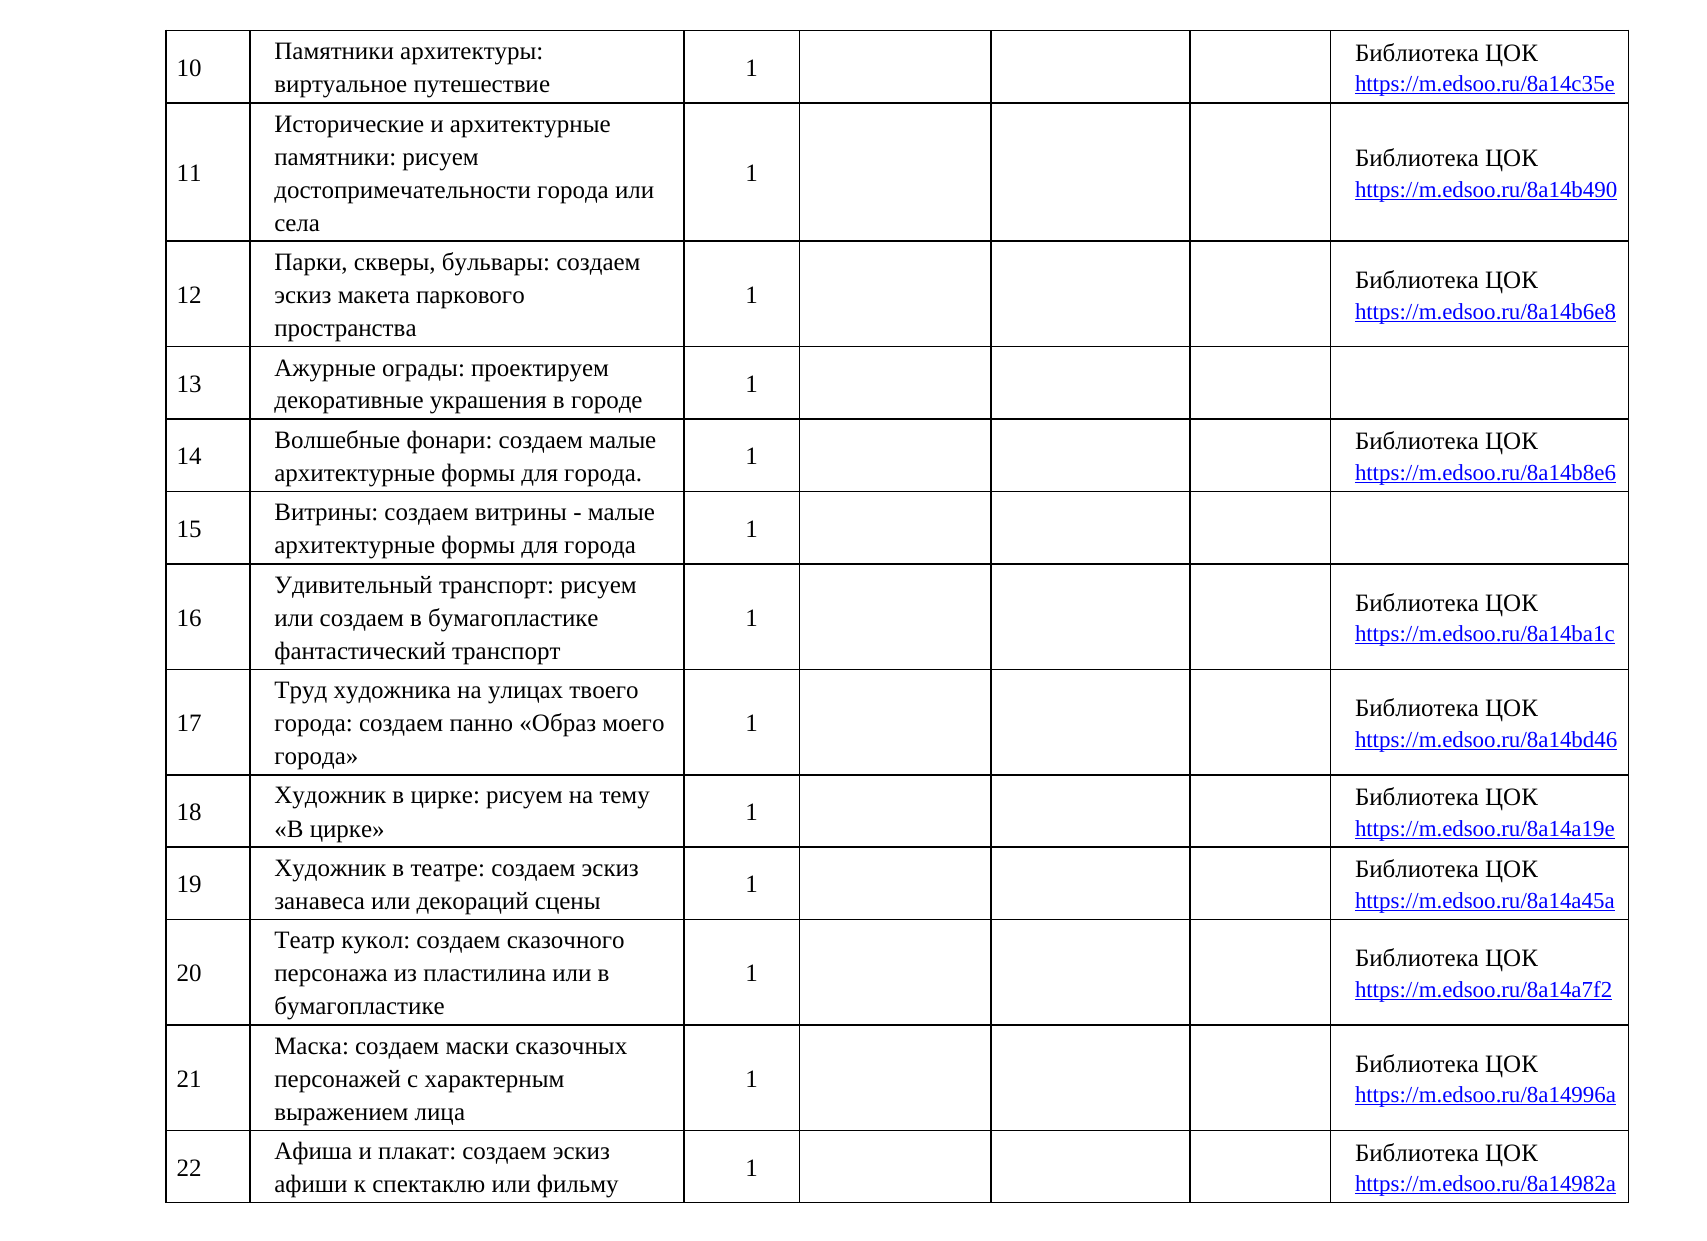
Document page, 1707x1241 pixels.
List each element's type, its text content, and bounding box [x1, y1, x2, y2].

table_cell [1191, 242, 1330, 346]
table_cell 1 [685, 1026, 799, 1129]
table_cell 1 [685, 848, 799, 919]
table_cell [1331, 347, 1628, 418]
table_cell Парки, скверы, бульвары: создаем эскиз макета паркового пространства [251, 242, 683, 346]
table_cell [1191, 347, 1330, 418]
table_cell Библиотека ЦОК https://m.edsoo.ru/8a14c35e [1331, 31, 1628, 102]
table_cell 15 [167, 492, 249, 563]
table_cell [992, 1026, 1189, 1129]
table_cell Библиотека ЦОК https://m.edsoo.ru/8a14bd46 [1331, 670, 1628, 774]
table_cell Художник в цирке: рисуем на тему «В цирке» [251, 776, 683, 846]
table_cell 1 [685, 920, 799, 1024]
table_cell Библиотека ЦОК https://m.edsoo.ru/8a14b8e6 [1331, 420, 1628, 491]
table_cell 1 [685, 31, 799, 102]
table_cell [800, 420, 990, 491]
table_cell [1191, 1131, 1330, 1202]
table_cell Исторические и архитектурные памятники: рисуем достопримечательности города или села [251, 104, 683, 240]
table_cell 1 [685, 492, 799, 563]
table_cell [1191, 492, 1330, 563]
table_cell 10 [167, 31, 249, 102]
table_cell [992, 492, 1189, 563]
table_cell Витрины: создаем витрины - малые архитектурные формы для города [251, 492, 683, 563]
table_cell Библиотека ЦОК https://m.edsoo.ru/8a14982a [1331, 1131, 1628, 1202]
table_cell 1 [685, 1131, 799, 1202]
table_cell [800, 492, 990, 563]
table_cell 1 [685, 104, 799, 240]
table_cell 11 [167, 104, 249, 240]
table_cell [800, 670, 990, 774]
table_cell [992, 848, 1189, 919]
table_cell 14 [167, 420, 249, 491]
table_cell 12 [167, 242, 249, 346]
table_cell [1331, 492, 1628, 563]
table_cell Маска: создаем маски сказочных персонажей с характерным выражением лица [251, 1026, 683, 1129]
table_cell [1191, 420, 1330, 491]
table_cell 17 [167, 670, 249, 774]
table_cell [800, 31, 990, 102]
table_cell [1191, 31, 1330, 102]
table_cell [800, 242, 990, 346]
table_cell [992, 565, 1189, 668]
table_cell [1191, 565, 1330, 668]
table_cell Библиотека ЦОК https://m.edsoo.ru/8a14ba1c [1331, 565, 1628, 668]
table_cell Библиотека ЦОК https://m.edsoo.ru/8a14a19e [1331, 776, 1628, 846]
table_cell Художник в театре: создаем эскиз занавеса или декораций сцены [251, 848, 683, 919]
table_cell 1 [685, 242, 799, 346]
table_cell 1 [685, 420, 799, 491]
table_cell 1 [685, 776, 799, 846]
table_cell [800, 1131, 990, 1202]
table_cell Библиотека ЦОК https://m.edsoo.ru/8a14b490 [1331, 104, 1628, 240]
table_cell Удивительный транспорт: рисуем или создаем в бумагопластике фантастический транспорт [251, 565, 683, 668]
table_cell [992, 347, 1189, 418]
table_cell [800, 848, 990, 919]
table_cell 1 [685, 670, 799, 774]
table_cell 18 [167, 776, 249, 846]
table_cell Библиотека ЦОК https://m.edsoo.ru/8a14a7f2 [1331, 920, 1628, 1024]
table_cell 19 [167, 848, 249, 919]
table_cell Библиотека ЦОК https://m.edsoo.ru/8a14996a [1331, 1026, 1628, 1129]
table_cell Ажурные ограды: проектируем декоративные украшения в городе [251, 347, 683, 418]
table_cell [800, 1026, 990, 1129]
table_cell [1191, 848, 1330, 919]
table_cell 22 [167, 1131, 249, 1202]
table_cell [1191, 920, 1330, 1024]
table_cell 21 [167, 1026, 249, 1129]
table_cell [800, 776, 990, 846]
table_cell [800, 347, 990, 418]
table_cell [1191, 1026, 1330, 1129]
table_cell Волшебные фонари: создаем малые архитектурные формы для города. [251, 420, 683, 491]
table_cell 20 [167, 920, 249, 1024]
table_cell [992, 1131, 1189, 1202]
table_cell [800, 104, 990, 240]
table_cell Памятники архитектуры: виртуальное путешествие [251, 31, 683, 102]
table_cell [992, 670, 1189, 774]
table_cell [1191, 776, 1330, 846]
table_cell Труд художника на улицах твоего города: создаем панно «Образ моего города» [251, 670, 683, 774]
table_cell 16 [167, 565, 249, 668]
table_cell [992, 242, 1189, 346]
table_cell 1 [685, 565, 799, 668]
table_cell [800, 920, 990, 1024]
table_cell [800, 565, 990, 668]
table_cell 1 [685, 347, 799, 418]
table_cell Библиотека ЦОК https://m.edsoo.ru/8a14b6e8 [1331, 242, 1628, 346]
table_cell [1191, 104, 1330, 240]
table_cell Театр кукол: создаем сказочного персонажа из пластилина или в бумагопластике [251, 920, 683, 1024]
table_cell [992, 776, 1189, 846]
table_cell [992, 420, 1189, 491]
table_cell [1191, 670, 1330, 774]
table_cell Библиотека ЦОК https://m.edsoo.ru/8a14a45a [1331, 848, 1628, 919]
table_cell 13 [167, 347, 249, 418]
table_cell [992, 920, 1189, 1024]
table_cell Афиша и плакат: создаем эскиз афиши к спектаклю или фильму [251, 1131, 683, 1202]
table_cell [992, 31, 1189, 102]
table_cell [992, 104, 1189, 240]
